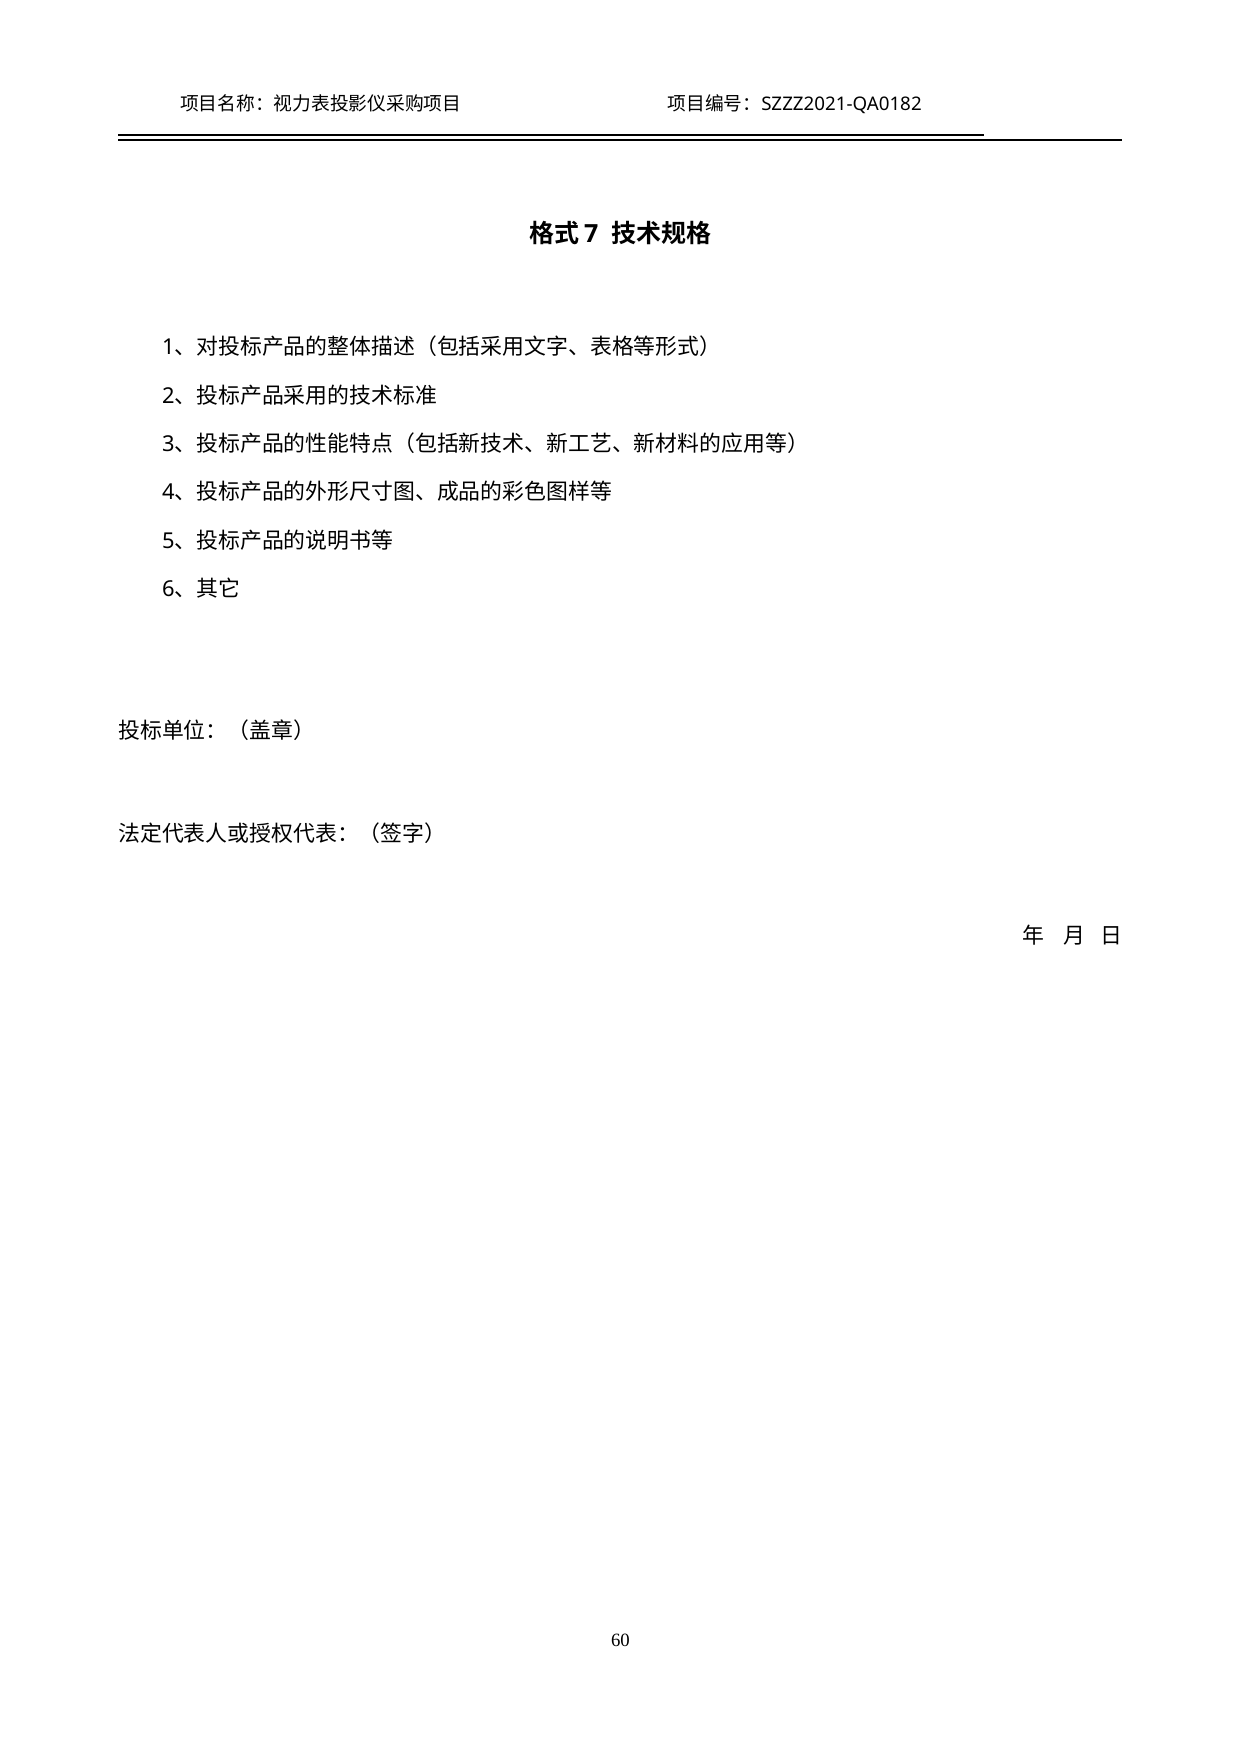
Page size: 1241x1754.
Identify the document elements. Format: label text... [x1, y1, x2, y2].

subtitle 格式7 技术规格 [118, 199, 1122, 264]
text 法定代表人或授权代表：（签字） [118, 816, 1122, 847]
text 6、其它 [162, 571, 1122, 603]
text 1、对投标产品的整体描述（包括采用文字、表格等形式） [162, 329, 1122, 361]
text 3、投标产品的性能特点（包括新技术、新工艺、新材料的应用等） [162, 426, 1122, 458]
text 投标单位：（盖章） [118, 713, 1122, 745]
text 5、投标产品的说明书等 [162, 522, 1122, 555]
text 4、投标产品的外形尺寸图、成品的彩色图样等 [162, 474, 1122, 506]
text 2、投标产品采用的技术标准 [162, 377, 1122, 410]
text 年 月 日 [118, 918, 1122, 950]
